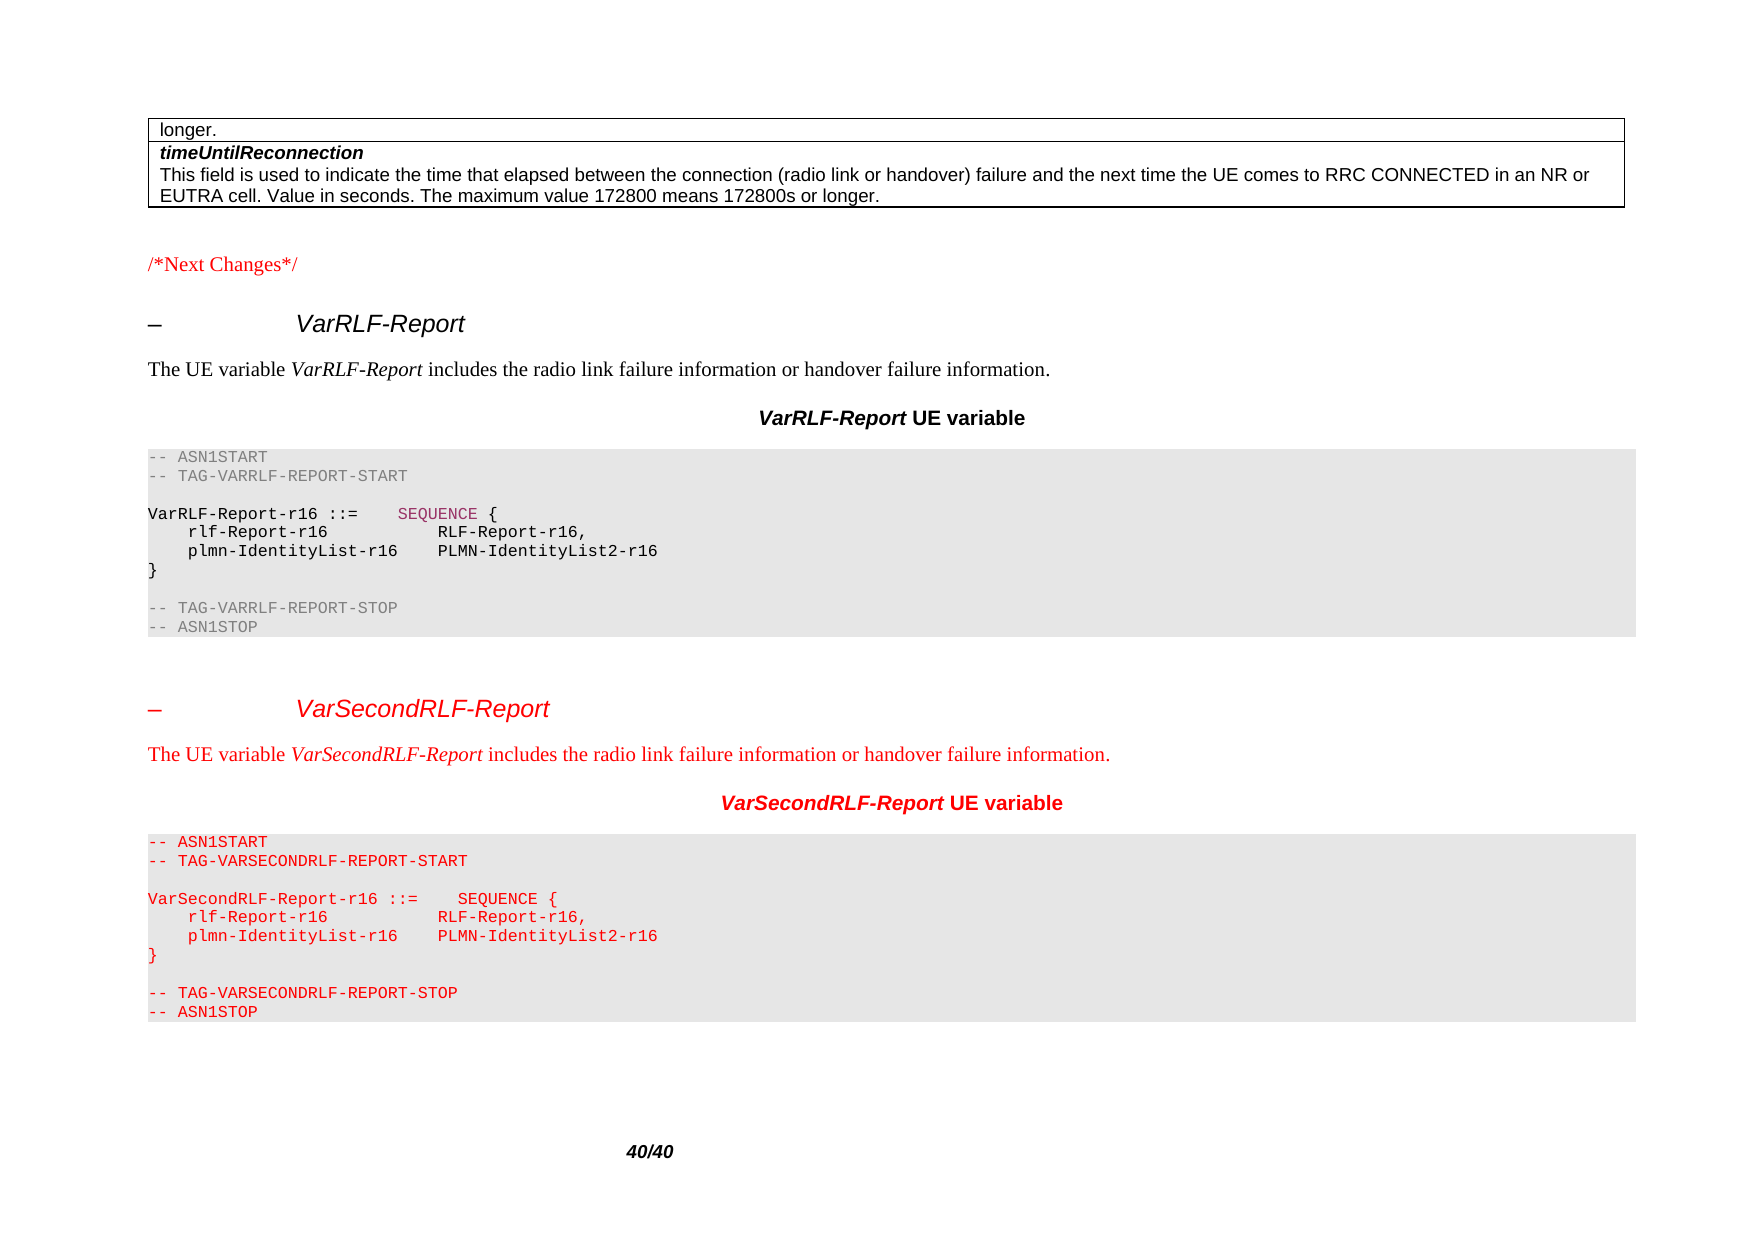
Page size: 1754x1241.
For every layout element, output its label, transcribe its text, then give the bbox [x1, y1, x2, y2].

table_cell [149, 119, 1624, 141]
text -- TAG-VARRLF-REPORT-START [148, 467, 1636, 486]
text The UE variable VarRLF-Report includes the radio link failure information or handover failure information. [148, 357, 1636, 381]
text plmn-IdentityList-r16 PLMN-IdentityList2-r16 [148, 928, 1636, 947]
text } [148, 562, 1636, 581]
text plmn-IdentityList-r16 PLMN-IdentityList2-r16 [148, 543, 1636, 562]
text – VarRLF-Report [148, 309, 1636, 338]
text VarRLF-Report-r16 ::= SEQUENCE { [148, 505, 1636, 524]
text /*Next Changes*/ [148, 252, 1636, 276]
text -- TAG-VARSECONDRLF-REPORT-START [148, 852, 1636, 871]
text -- ASN1STOP [148, 618, 1636, 637]
text -- ASN1START [148, 834, 1636, 852]
text } [148, 947, 1636, 966]
table_cell timeUntilReconnection This field is used to indicate the time that elapsed between the connection (radio link or handover) failure and the next time the UE comes to RRC CONNECTED in an NR or EUTRA cell. Value in seconds. The maximum value 172800 means 172800s or longer. [149, 142, 1624, 206]
text -- ASN1STOP [148, 1003, 1636, 1022]
text -- TAG-VARSECONDRLF-REPORT-STOP [148, 984, 1636, 1003]
text VarSecondRLF-Report-r16 ::= SEQUENCE { [148, 890, 1636, 909]
text -- ASN1START [148, 449, 1636, 467]
text rlf-Report-r16 RLF-Report-r16, [148, 909, 1636, 928]
text VarRLF-Report UE variable [148, 406, 1636, 430]
text rlf-Report-r16 RLF-Report-r16, [148, 524, 1636, 543]
text VarSecondRLF-Report UE variable [148, 791, 1636, 815]
text -- TAG-VARRLF-REPORT-STOP [148, 599, 1636, 618]
text The UE variable VarSecondRLF-Report includes the radio link failure information or handover failure information. [148, 742, 1636, 766]
text – VarSecondRLF-Report [148, 694, 1636, 723]
